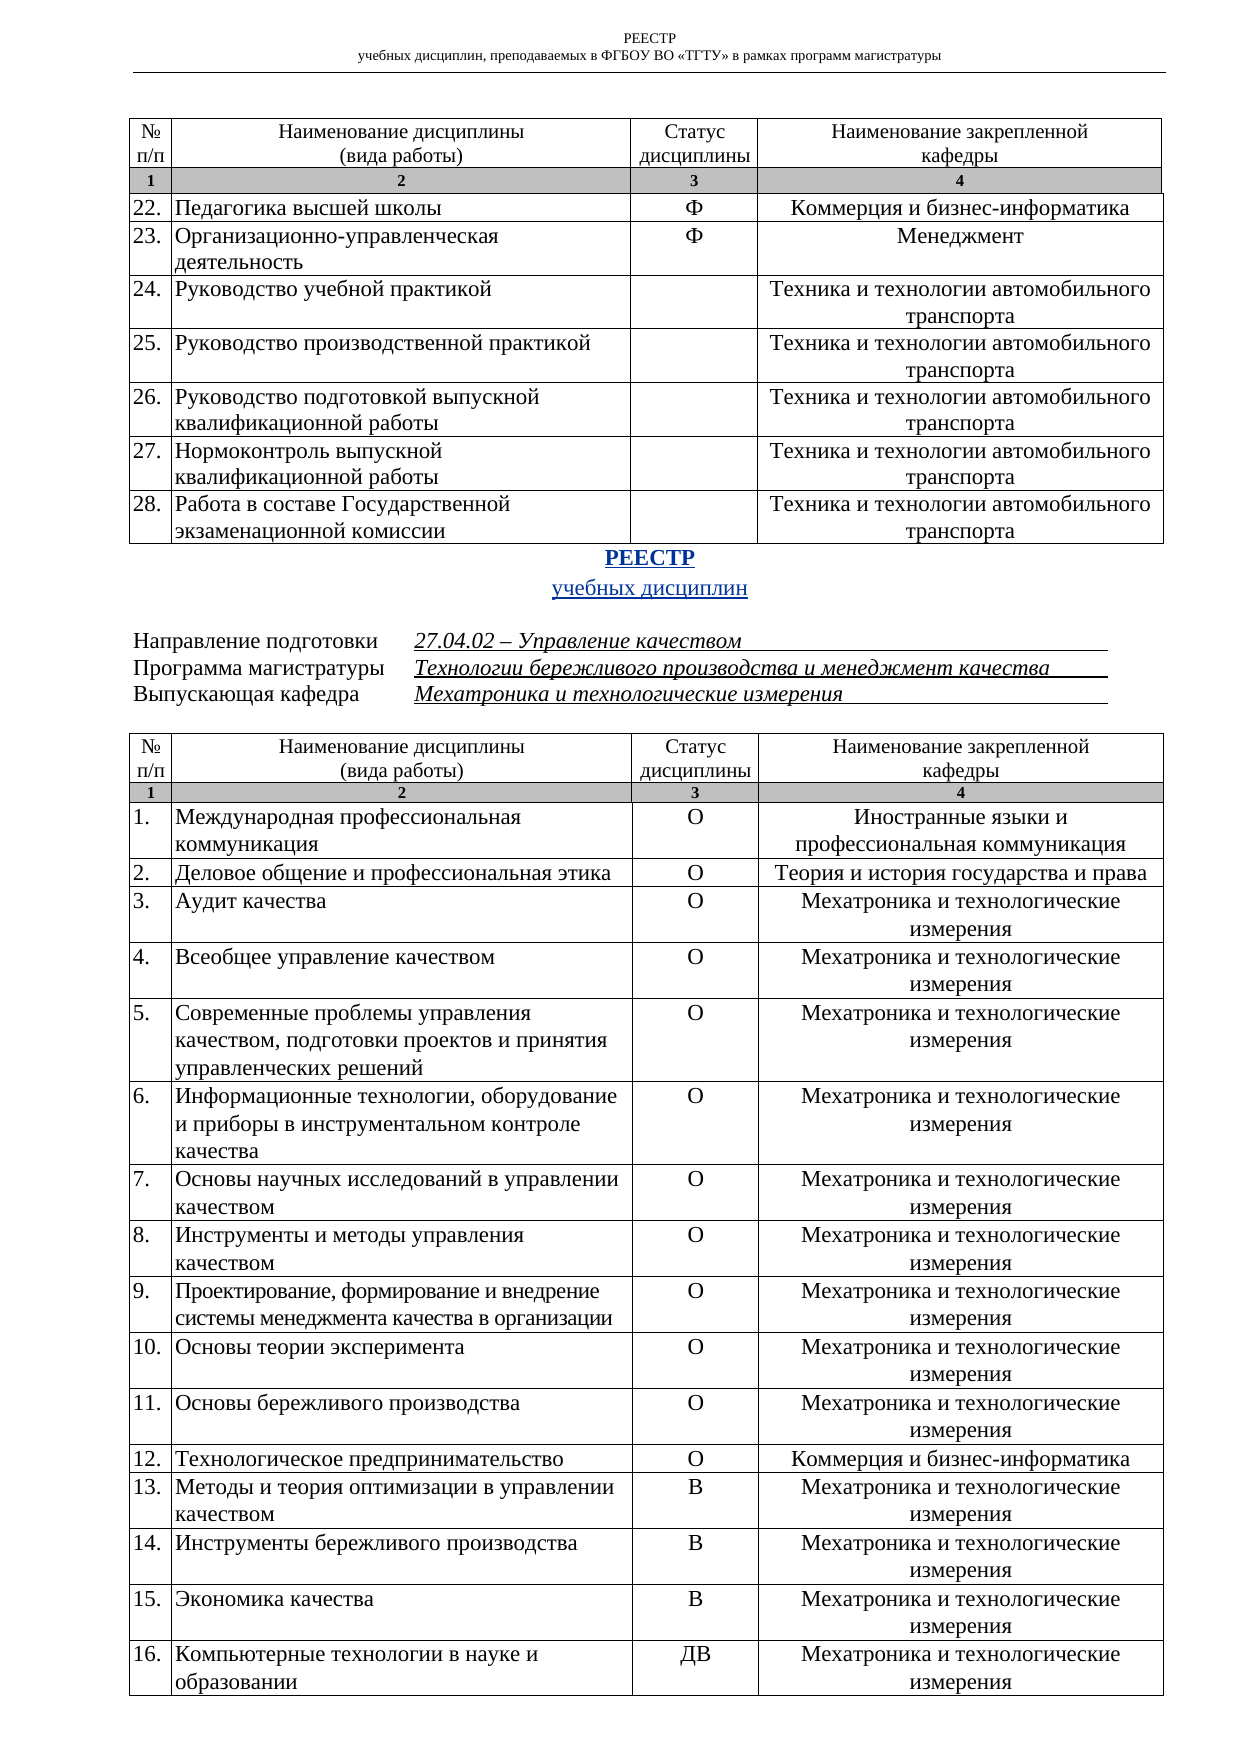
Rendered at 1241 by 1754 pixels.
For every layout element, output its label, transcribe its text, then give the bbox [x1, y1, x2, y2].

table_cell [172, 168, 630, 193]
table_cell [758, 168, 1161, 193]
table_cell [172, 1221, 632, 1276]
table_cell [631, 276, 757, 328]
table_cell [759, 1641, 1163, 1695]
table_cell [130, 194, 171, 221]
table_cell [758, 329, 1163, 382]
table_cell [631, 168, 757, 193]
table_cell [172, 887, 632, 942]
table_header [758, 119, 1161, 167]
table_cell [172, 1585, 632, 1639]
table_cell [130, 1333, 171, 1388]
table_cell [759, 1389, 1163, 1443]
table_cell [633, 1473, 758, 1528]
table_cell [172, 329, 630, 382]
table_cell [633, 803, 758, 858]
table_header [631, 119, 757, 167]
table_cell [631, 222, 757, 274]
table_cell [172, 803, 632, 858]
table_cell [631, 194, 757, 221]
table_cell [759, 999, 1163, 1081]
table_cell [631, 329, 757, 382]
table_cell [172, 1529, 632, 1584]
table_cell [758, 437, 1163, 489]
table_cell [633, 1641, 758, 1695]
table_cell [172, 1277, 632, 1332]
text РЕЕСТР [133, 544, 1166, 571]
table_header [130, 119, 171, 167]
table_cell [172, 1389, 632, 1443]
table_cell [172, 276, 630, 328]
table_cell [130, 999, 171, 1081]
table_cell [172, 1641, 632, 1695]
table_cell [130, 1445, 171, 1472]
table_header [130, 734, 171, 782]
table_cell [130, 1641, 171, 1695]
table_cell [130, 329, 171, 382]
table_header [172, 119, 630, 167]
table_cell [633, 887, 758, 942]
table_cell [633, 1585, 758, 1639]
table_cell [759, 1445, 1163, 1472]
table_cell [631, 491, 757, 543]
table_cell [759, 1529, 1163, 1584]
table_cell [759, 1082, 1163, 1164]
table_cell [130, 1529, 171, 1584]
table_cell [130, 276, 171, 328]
text Выпускающая кафедра Мехатроника и технологические измерения [133, 680, 1166, 706]
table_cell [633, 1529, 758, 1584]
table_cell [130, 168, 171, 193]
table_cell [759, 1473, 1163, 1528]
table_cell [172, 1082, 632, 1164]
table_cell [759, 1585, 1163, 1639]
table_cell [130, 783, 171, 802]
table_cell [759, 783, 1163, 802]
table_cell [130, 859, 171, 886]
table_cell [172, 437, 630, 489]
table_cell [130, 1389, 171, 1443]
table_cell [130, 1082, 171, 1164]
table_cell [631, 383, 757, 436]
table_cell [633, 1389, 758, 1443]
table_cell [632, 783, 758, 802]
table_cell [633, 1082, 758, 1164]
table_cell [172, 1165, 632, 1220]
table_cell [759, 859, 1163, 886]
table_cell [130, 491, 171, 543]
text Направление подготовки 27.04.02 – Управление качеством [133, 627, 1166, 653]
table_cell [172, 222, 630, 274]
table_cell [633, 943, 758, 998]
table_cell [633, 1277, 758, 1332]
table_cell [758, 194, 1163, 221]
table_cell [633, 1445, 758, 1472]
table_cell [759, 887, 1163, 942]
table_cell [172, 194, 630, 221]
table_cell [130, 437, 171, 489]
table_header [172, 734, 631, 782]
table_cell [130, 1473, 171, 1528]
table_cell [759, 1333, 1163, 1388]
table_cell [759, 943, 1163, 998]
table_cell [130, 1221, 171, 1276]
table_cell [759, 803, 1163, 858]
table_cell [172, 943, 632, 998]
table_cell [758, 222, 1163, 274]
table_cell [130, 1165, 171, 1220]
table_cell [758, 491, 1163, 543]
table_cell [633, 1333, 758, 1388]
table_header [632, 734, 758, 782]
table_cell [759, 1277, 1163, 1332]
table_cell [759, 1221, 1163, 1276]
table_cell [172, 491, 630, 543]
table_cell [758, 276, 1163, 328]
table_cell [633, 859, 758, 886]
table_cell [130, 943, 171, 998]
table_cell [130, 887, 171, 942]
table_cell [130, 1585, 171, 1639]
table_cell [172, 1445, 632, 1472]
text Программа магистратуры Технологии бережливого производства и менеджмент качества [133, 653, 1166, 680]
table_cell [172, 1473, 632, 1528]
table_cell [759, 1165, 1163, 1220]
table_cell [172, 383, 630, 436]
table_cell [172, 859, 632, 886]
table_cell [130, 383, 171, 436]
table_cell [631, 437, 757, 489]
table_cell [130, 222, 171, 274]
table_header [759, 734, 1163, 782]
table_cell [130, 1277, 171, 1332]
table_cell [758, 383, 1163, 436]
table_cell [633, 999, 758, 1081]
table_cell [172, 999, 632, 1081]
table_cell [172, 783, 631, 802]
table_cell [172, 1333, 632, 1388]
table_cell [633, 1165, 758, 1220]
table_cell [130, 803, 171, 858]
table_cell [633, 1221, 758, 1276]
text учебных дисциплин [133, 574, 1166, 601]
